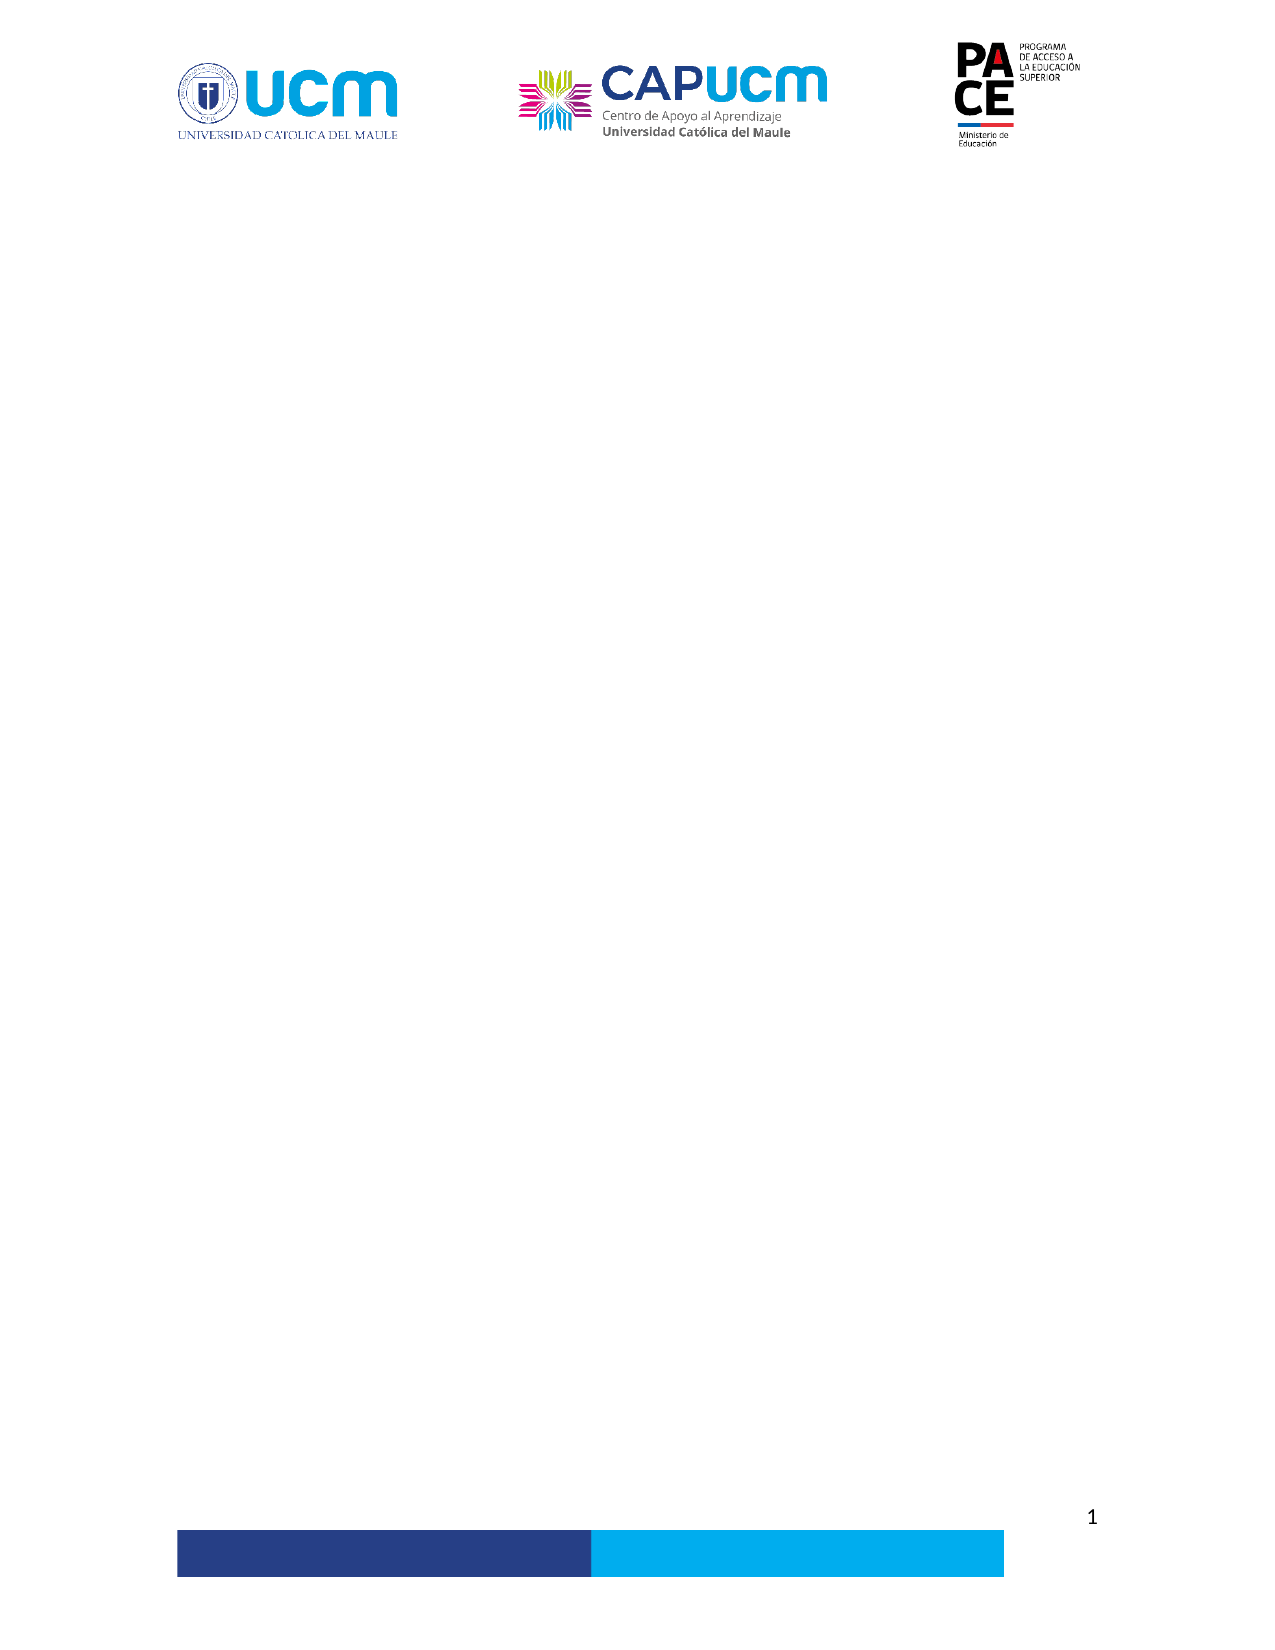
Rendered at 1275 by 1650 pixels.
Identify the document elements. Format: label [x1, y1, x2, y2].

picture [954, 42, 1080, 147]
picture [177, 61, 398, 143]
picture [508, 53, 854, 146]
